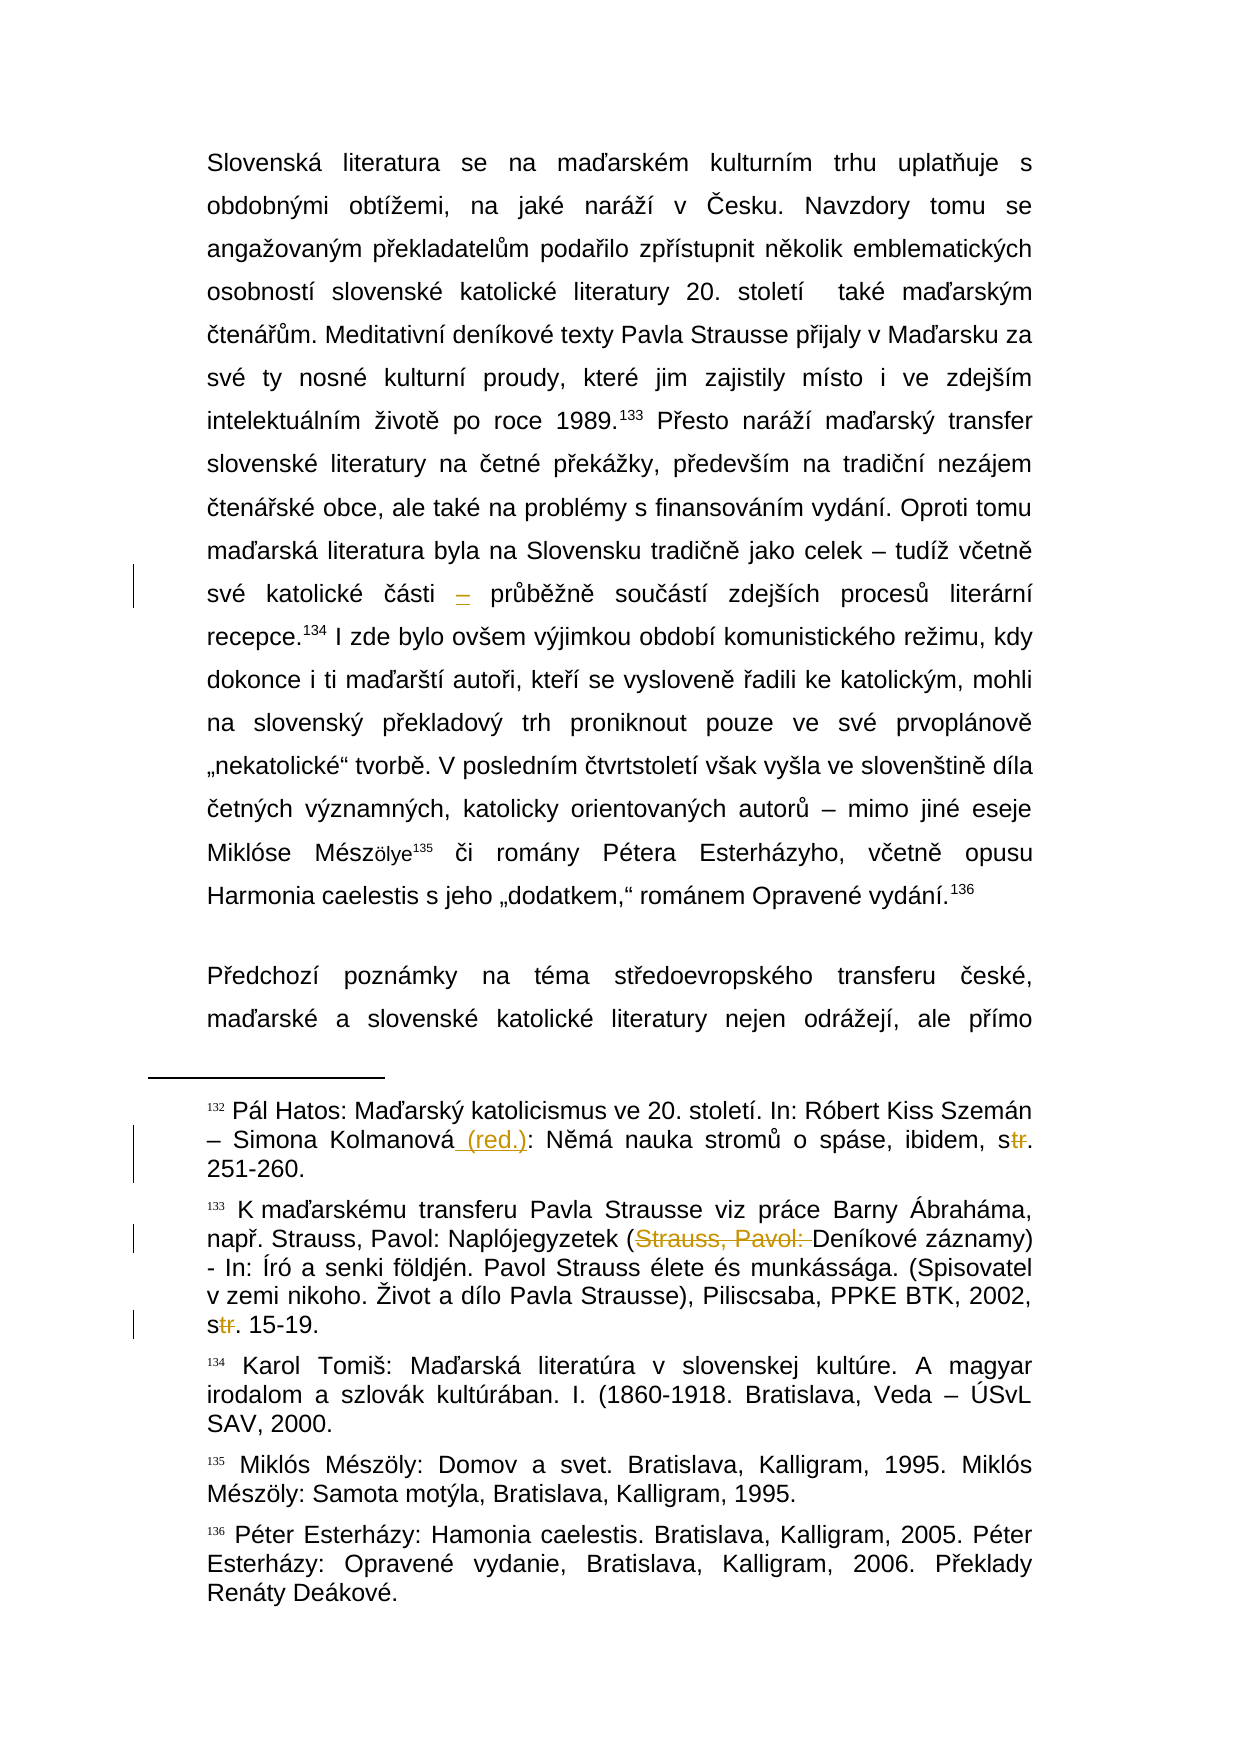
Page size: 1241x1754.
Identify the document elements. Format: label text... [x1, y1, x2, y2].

text Slovenská literatura se na maďarském kulturním trhu uplatňuje s obdobnými obtížemi, na jaké naráží v Česku. Navzdory tomu se angažovaným překladatelům podařilo zpřístupnit několik emblematických osobností slovenské katolické literatury 20. století také maďarským čtenářům. Meditativní deníkové texty Pavla Strausse přijaly v Maďarsku za své ty nosné kulturní proudy, které jim zajistily místo i ve zdejším intelektuálním životě po roce 1989. Přesto naráží maďarský transfer slovenské literatury na četné překážky, především na tradiční nezájem čtenářské obce, ale také na problémy s finansováním vydání. Oproti tomu maďarská literatura byla na Slovensku tradičně jako celek – tudíž včetně své katolické části průběžně součástí zdejších procesů literární recepce. I zde bylo ovšem výjimkou období komunistického režimu, kdy dokonce i ti maďarští autoři, kteří se vysloveně řadili ke katolickým, mohli na slovenský překladový trh proniknout pouze ve své prvoplánově „nekatolické“ tvorbě. V posledním čtvrtstoletí však vyšla ve slovenštině díla četných významných, katolicky orientovaných autorů – mimo jiné eseje Miklóse Mészölye či romány Pétera Esterházyho, včetně opusu Harmonia caelestis s jeho „dodatkem,“ románem Opravené vydání. [207, 148, 1033, 909]
text Předchozí poznámky na téma středoevropského transferu české, maďarské a slovenské katolické literatury nejen odrážejí, ale přímo zdůrazňují narušenou kontinuitu, na niž jsme už upozornili v souvislosti se shromažďováním, popularizací, interpretací a reinterpretací katolického kulturního korpusu. Neúplné a neplynulé zařazení katolické literatury do korpusu vlastní kultury jen potvrzuje předchozí konstatování, že katolické literatury jsou podsystémem české, slovenské a maďarské národní literatury, a jako takové nesou rysy příznačné nejen pro podsystémy, ale i pro celky svých národních literatur. [207, 961, 1033, 1033]
